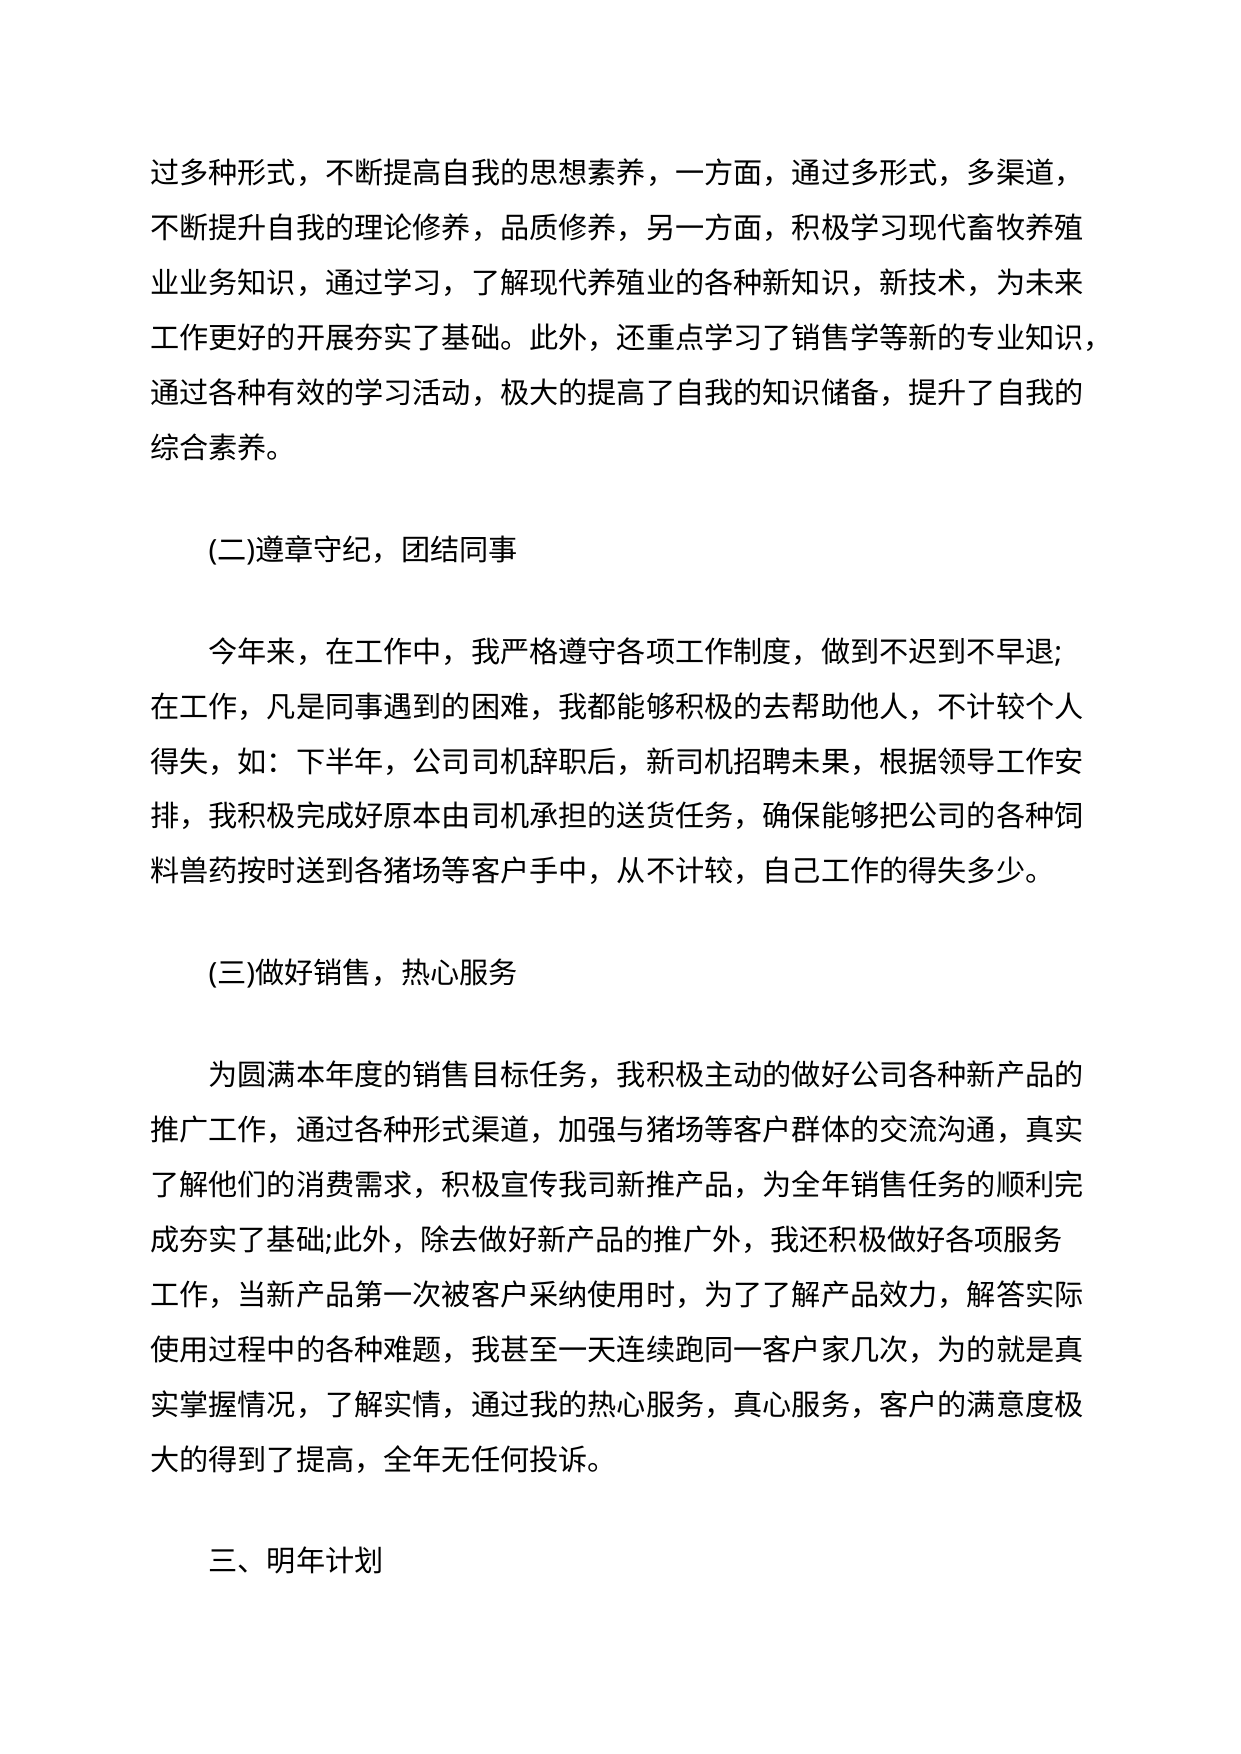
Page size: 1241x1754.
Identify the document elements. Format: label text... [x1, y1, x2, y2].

text 三、明年计划 [150, 1538, 1090, 1580]
text 今年来，在工作中，我严格遵守各项工作制度，做到不迟到不早退;在工作，凡是同事遇到的困难，我都能够积极的去帮助他人，不计较个人得失，如：下半年，公司司机辞职后，新司机招聘未果，根据领导工作安排，我积极完成好原本由司机承担的送货任务，确保能够把公司的各种饲料兽药按时送到各猪场等客户手中，从不计较，自己工作的得失多少。 [150, 628, 1090, 890]
text (三)做好销售，热心服务 [150, 950, 1090, 992]
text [150, 150, 1090, 467]
text 为圆满本年度的销售目标任务，我积极主动的做好公司各种新产品的推广工作，通过各种形式渠道，加强与猪场等客户群体的交流沟通，真实了解他们的消费需求，积极宣传我司新推产品，为全年销售任务的顺利完成夯实了基础;此外，除去做好新产品的推广外，我还积极做好各项服务工作，当新产品第一次被客户采纳使用时，为了了解产品效力，解答实际使用过程中的各种难题，我甚至一天连续跑同一客户家几次，为的就是真实掌握情况，了解实情，通过我的热心服务，真心服务，客户的满意度极大的得到了提高，全年无任何投诉。 [150, 1052, 1090, 1478]
text (二)遵章守纪，团结同事 [150, 526, 1090, 569]
